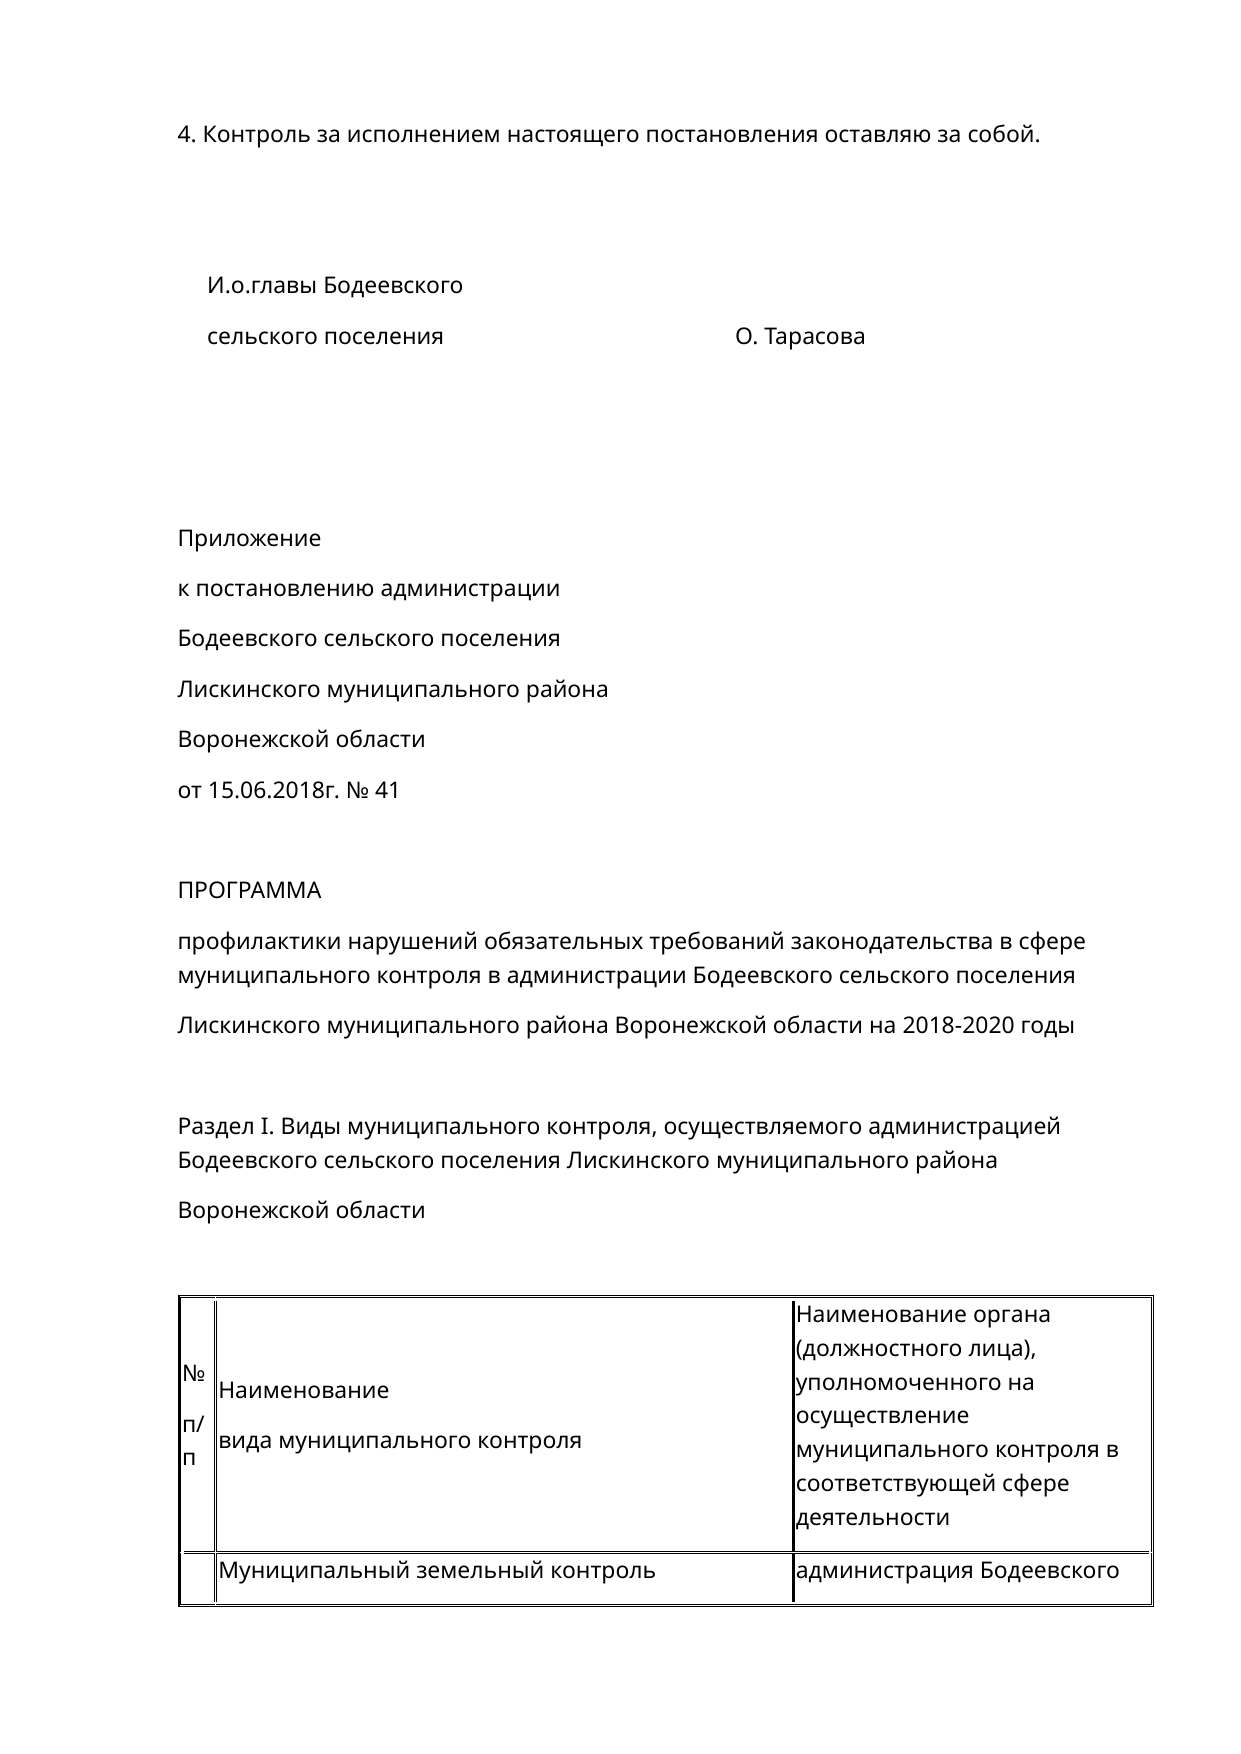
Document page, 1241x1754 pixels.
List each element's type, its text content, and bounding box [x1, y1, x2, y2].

text Лискинского муниципального района [177, 673, 1152, 704]
text Приложение [177, 521, 1152, 553]
text к постановлению администрации [177, 572, 1152, 603]
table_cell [216, 1554, 793, 1604]
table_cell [793, 1551, 1152, 1604]
text Воронежской области [177, 723, 1152, 754]
text Раздел I. Виды муниципального контроля, осуществляемого администрацией Бодеевского сельского поселения Лискинского муниципального района [177, 1110, 1152, 1175]
text Лискинского муниципального района Воронежской области на 2018-2020 годы [177, 1009, 1152, 1040]
table_header № п/п [181, 1298, 216, 1551]
table_header Наименование органа (должностного лица), уполномоченного на осуществление муниципального контроля в соответствующей сфере деятельности [793, 1298, 1151, 1551]
text ПРОГРАММА [177, 874, 1152, 906]
text Бодеевского сельского поселения [177, 622, 1152, 653]
text Воронежской области [177, 1194, 1152, 1225]
text от 15.06.2018г. № 41 [177, 773, 1152, 805]
table_cell [180, 1551, 216, 1604]
table_header Наименование вида муниципального контроля [216, 1298, 793, 1551]
text 4. Контроль за исполнением настоящего постановления оставляю за собой. [177, 118, 1152, 149]
text профилактики нарушений обязательных требований законодательства в сфере муниципального контроля в администрации Бодеевского сельского поселения [177, 925, 1152, 990]
text И.о.главы Бодеевского [177, 269, 1152, 301]
text сельского поселения О. Тарасова [177, 320, 1152, 351]
